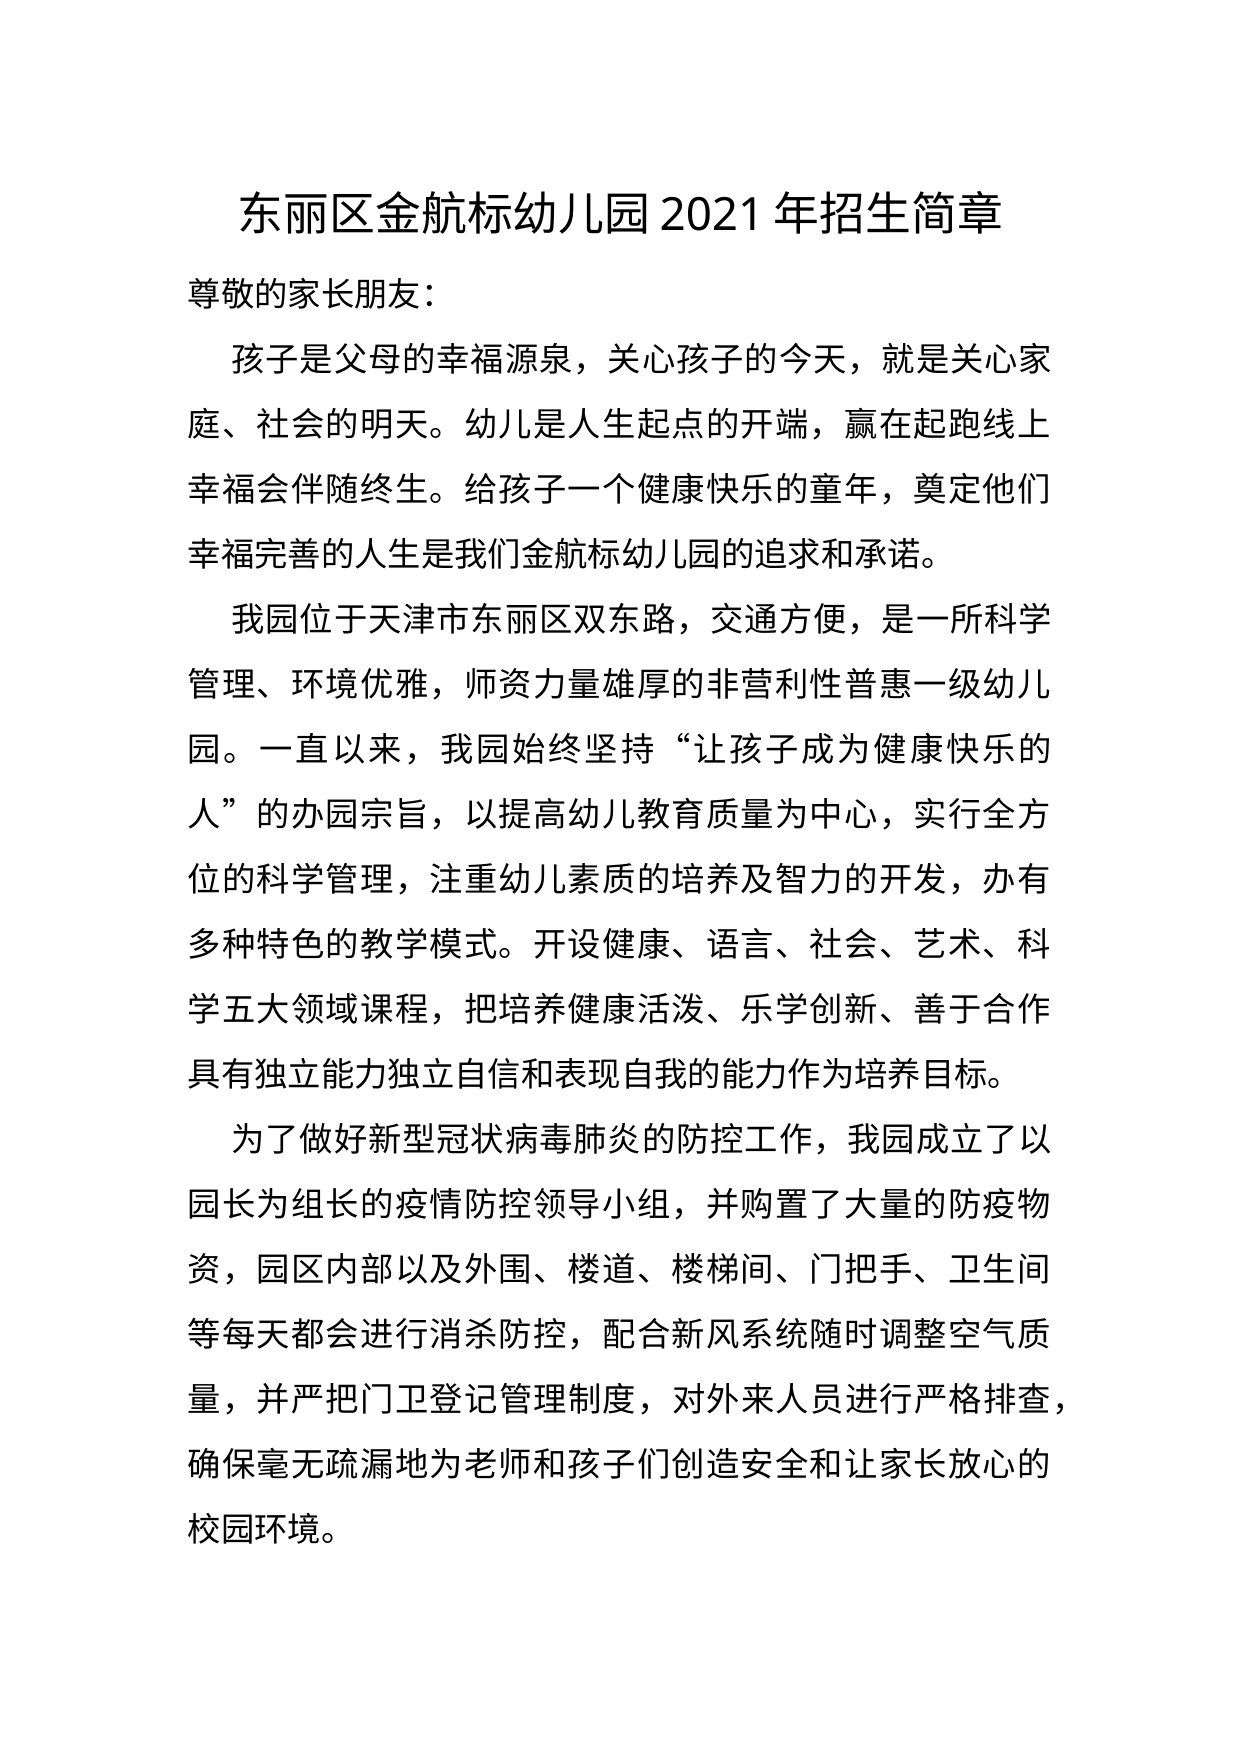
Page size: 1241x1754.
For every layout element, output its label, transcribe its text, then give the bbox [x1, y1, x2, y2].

text 孩子是父母的幸福源泉，关心孩子的今天，就是关心家庭、社会的明天。幼儿是人生起点的开端，赢在起跑线上，幸福会伴随终生。给孩子一个健康快乐的童年，奠定他们幸福完善的人生是我们金航标幼儿园的追求和承诺。 [187, 324, 1053, 584]
text 我园位于天津市东丽区双东路，交通方便，是一所科学管理、环境优雅，师资力量雄厚的非营利性普惠一级幼儿园。一直以来，我园始终坚持“让孩子成为健康快乐的人”的办园宗旨，以提高幼儿教育质量为中心，实行全方位的科学管理，注重幼儿素质的培养及智力的开发，办有多种特色的教学模式。开设健康、语言、社会、艺术、科学五大领域课程，把培养健康活泼、乐学创新、善于合作，具有独立能力独立自信和表现自我的能力作为培养目标。 [187, 584, 1053, 1104]
text 东丽区金航标幼儿园2021年招生简章 [187, 162, 1053, 259]
text 为了做好新型冠状病毒肺炎的防控工作，我园成立了以园长为组长的疫情防控领导小组，并购置了大量的防疫物资，园区内部以及外围、楼道、楼梯间、门把手、卫生间等每天都会进行消杀防控，配合新风系统随时调整空气质量，并严把门卫登记管理制度，对外来人员进行严格排查，确保毫无疏漏地为老师和孩子们创造安全和让家长放心的校园环境。 [187, 1104, 1053, 1559]
text 尊敬的家长朋友： [187, 259, 1053, 324]
